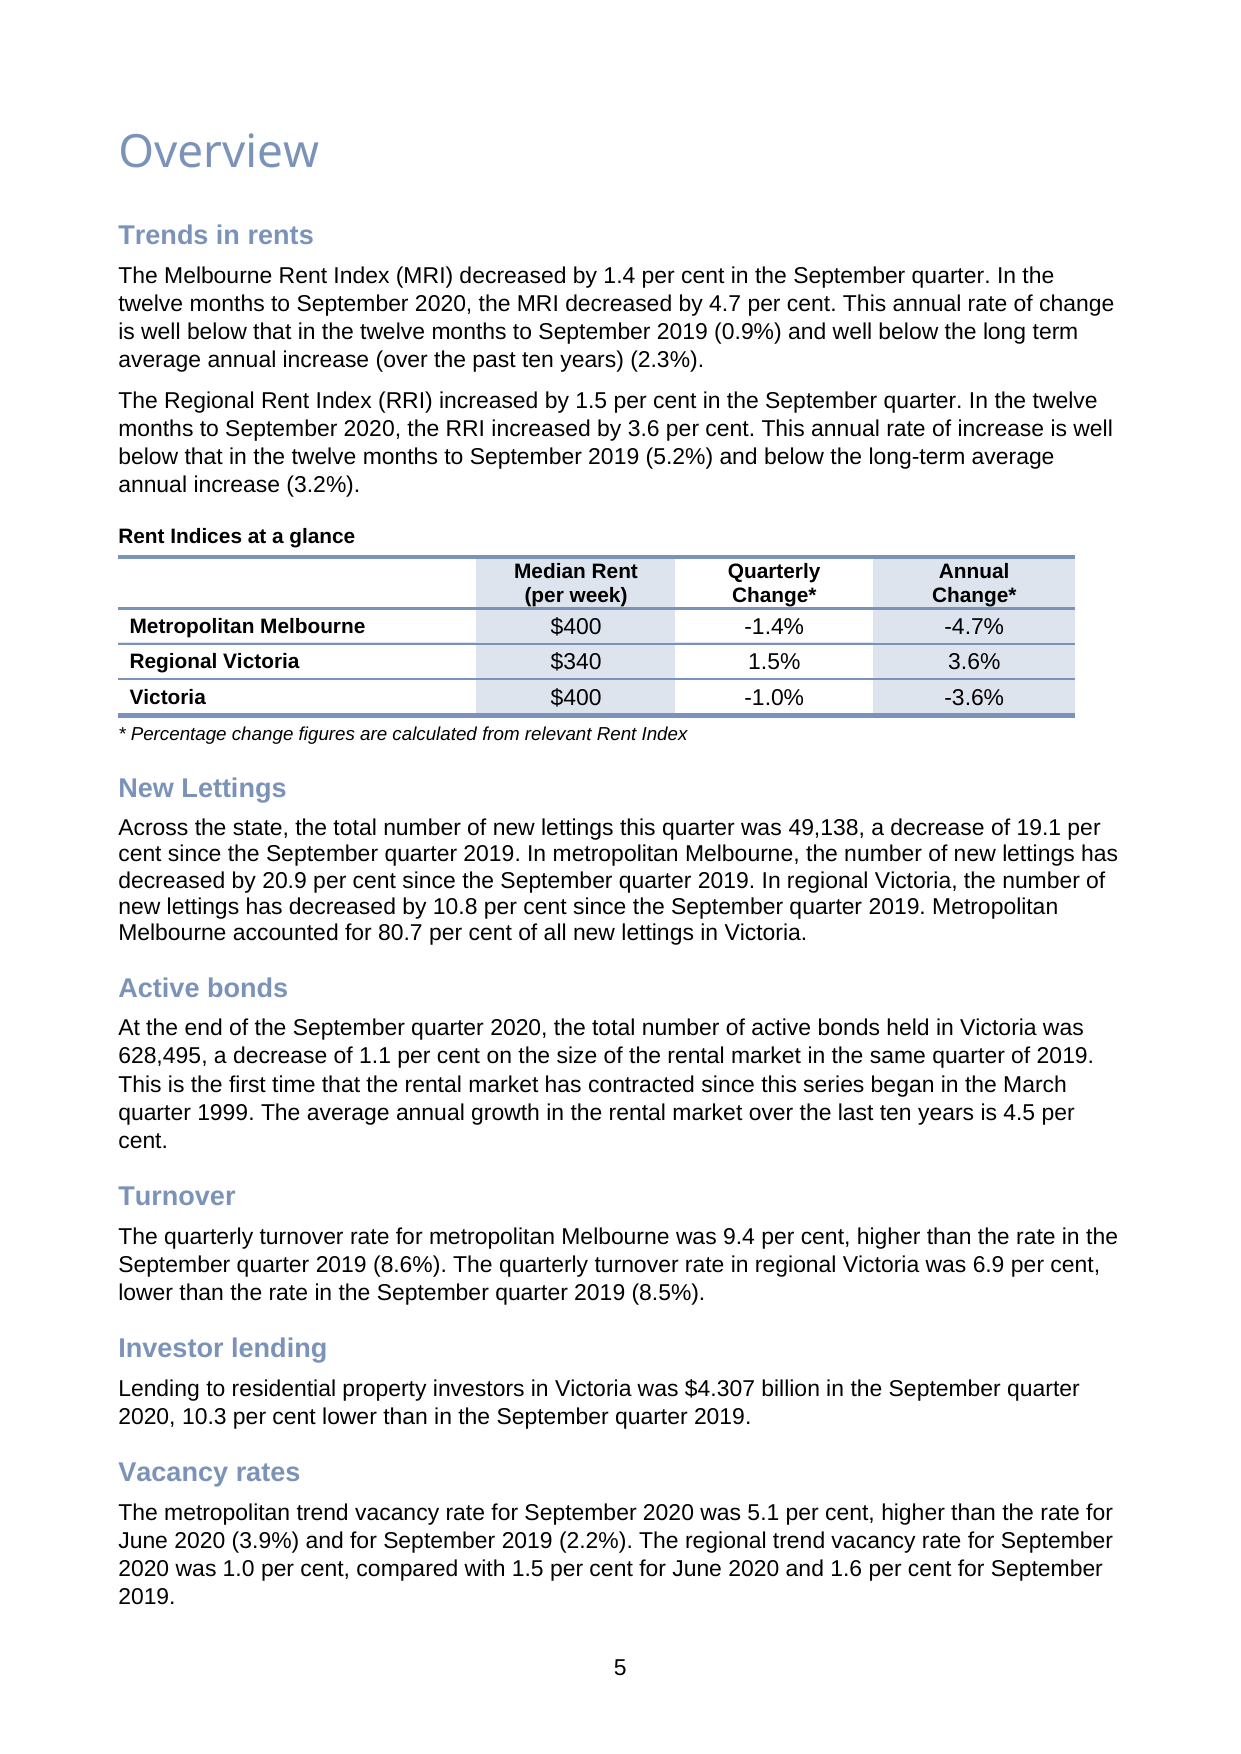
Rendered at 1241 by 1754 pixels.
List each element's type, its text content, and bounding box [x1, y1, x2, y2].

text Lending to residential property investors in Victoria was $4.307 billion in the September quarter 2020, 10.3 per cent lower than in the September quarter 2019. [118, 1374, 1122, 1430]
subtitle Trends in rents [118, 218, 1122, 251]
table_header Annual Change* [873, 559, 1075, 607]
table_header [118, 559, 476, 607]
text The metropolitan trend vacancy rate for September 2020 was 5.1 per cent, higher than the rate for June 2020 (3.9%) and for September 2019 (2.2%). The regional trend vacancy rate for September 2020 was 1.0 per cent, compared with 1.5 per cent for June 2020 and 1.6 per cent for September 2019. [118, 1498, 1122, 1610]
table_cell 1.5% [675, 645, 873, 678]
table_cell -1.4% [675, 610, 873, 642]
table_header Median Rent (per week) [476, 559, 675, 607]
table_cell $400 [476, 610, 675, 642]
table_cell Metropolitan Melbourne [118, 610, 476, 642]
subtitle Active bonds [118, 971, 1122, 1004]
text Across the state, the total number of new lettings this quarter was 49,138, a decrease of 19.1 per cent since the September quarter 2019. In metropolitan Melbourne, the number of new lettings has decreased by 20.9 per cent since the September quarter 2019. In regional Victoria, the number of new lettings has decreased by 10.8 per cent since the September quarter 2019. Metropolitan Melbourne accounted for 80.7 per cent of all new lettings in Victoria. [118, 814, 1122, 946]
text The Regional Rent Index (RRI) increased by 1.5 per cent in the September quarter. In the twelve months to September 2020, the RRI increased by 3.6 per cent. This annual rate of increase is well below that in the twelve months to September 2019 (5.2%) and below the long-term average annual increase (3.2%). [118, 386, 1122, 498]
table_cell Victoria [118, 680, 476, 713]
table_cell -3.6% [873, 680, 1075, 713]
table_cell -4.7% [873, 610, 1075, 642]
subtitle Rent Indices at a glance [118, 523, 1122, 548]
table_cell 3.6% [873, 645, 1075, 678]
subtitle Investor lending [118, 1331, 1122, 1364]
text The Melbourne Rent Index (MRI) decreased by 1.4 per cent in the September quarter. In the twelve months to September 2020, the MRI decreased by 4.7 per cent. This annual rate of change is well below that in the twelve months to September 2019 (0.9%) and well below the long term average annual increase (over the past ten years) (2.3%). [118, 261, 1122, 373]
table_header Quarterly Change* [675, 559, 873, 607]
table_cell -1.0% [675, 680, 873, 713]
text The quarterly turnover rate for metropolitan Melbourne was 9.4 per cent, higher than the rate in the September quarter 2019 (8.6%). The quarterly turnover rate in regional Victoria was 6.9 per cent, lower than the rate in the September quarter 2019 (8.5%). [118, 1222, 1122, 1306]
table_cell $340 [476, 645, 675, 678]
subtitle Turnover [118, 1179, 1122, 1212]
text * Percentage change figures are calculated from relevant Rent Index [118, 718, 1122, 746]
text At the end of the September quarter 2020, the total number of active bonds held in Victoria was 628,495, a decrease of 1.1 per cent on the size of the rental market in the same quarter of 2019. This is the first time that the rental market has contracted since this series began in the March quarter 1999. The average annual growth in the rental market over the last ten years is 4.5 per cent. [118, 1013, 1122, 1154]
subtitle Vacancy rates [118, 1455, 1122, 1488]
subtitle Overview [118, 118, 1122, 181]
subtitle New Lettings [118, 771, 1122, 804]
table_cell Regional Victoria [118, 645, 476, 678]
table_cell $400 [476, 680, 675, 713]
